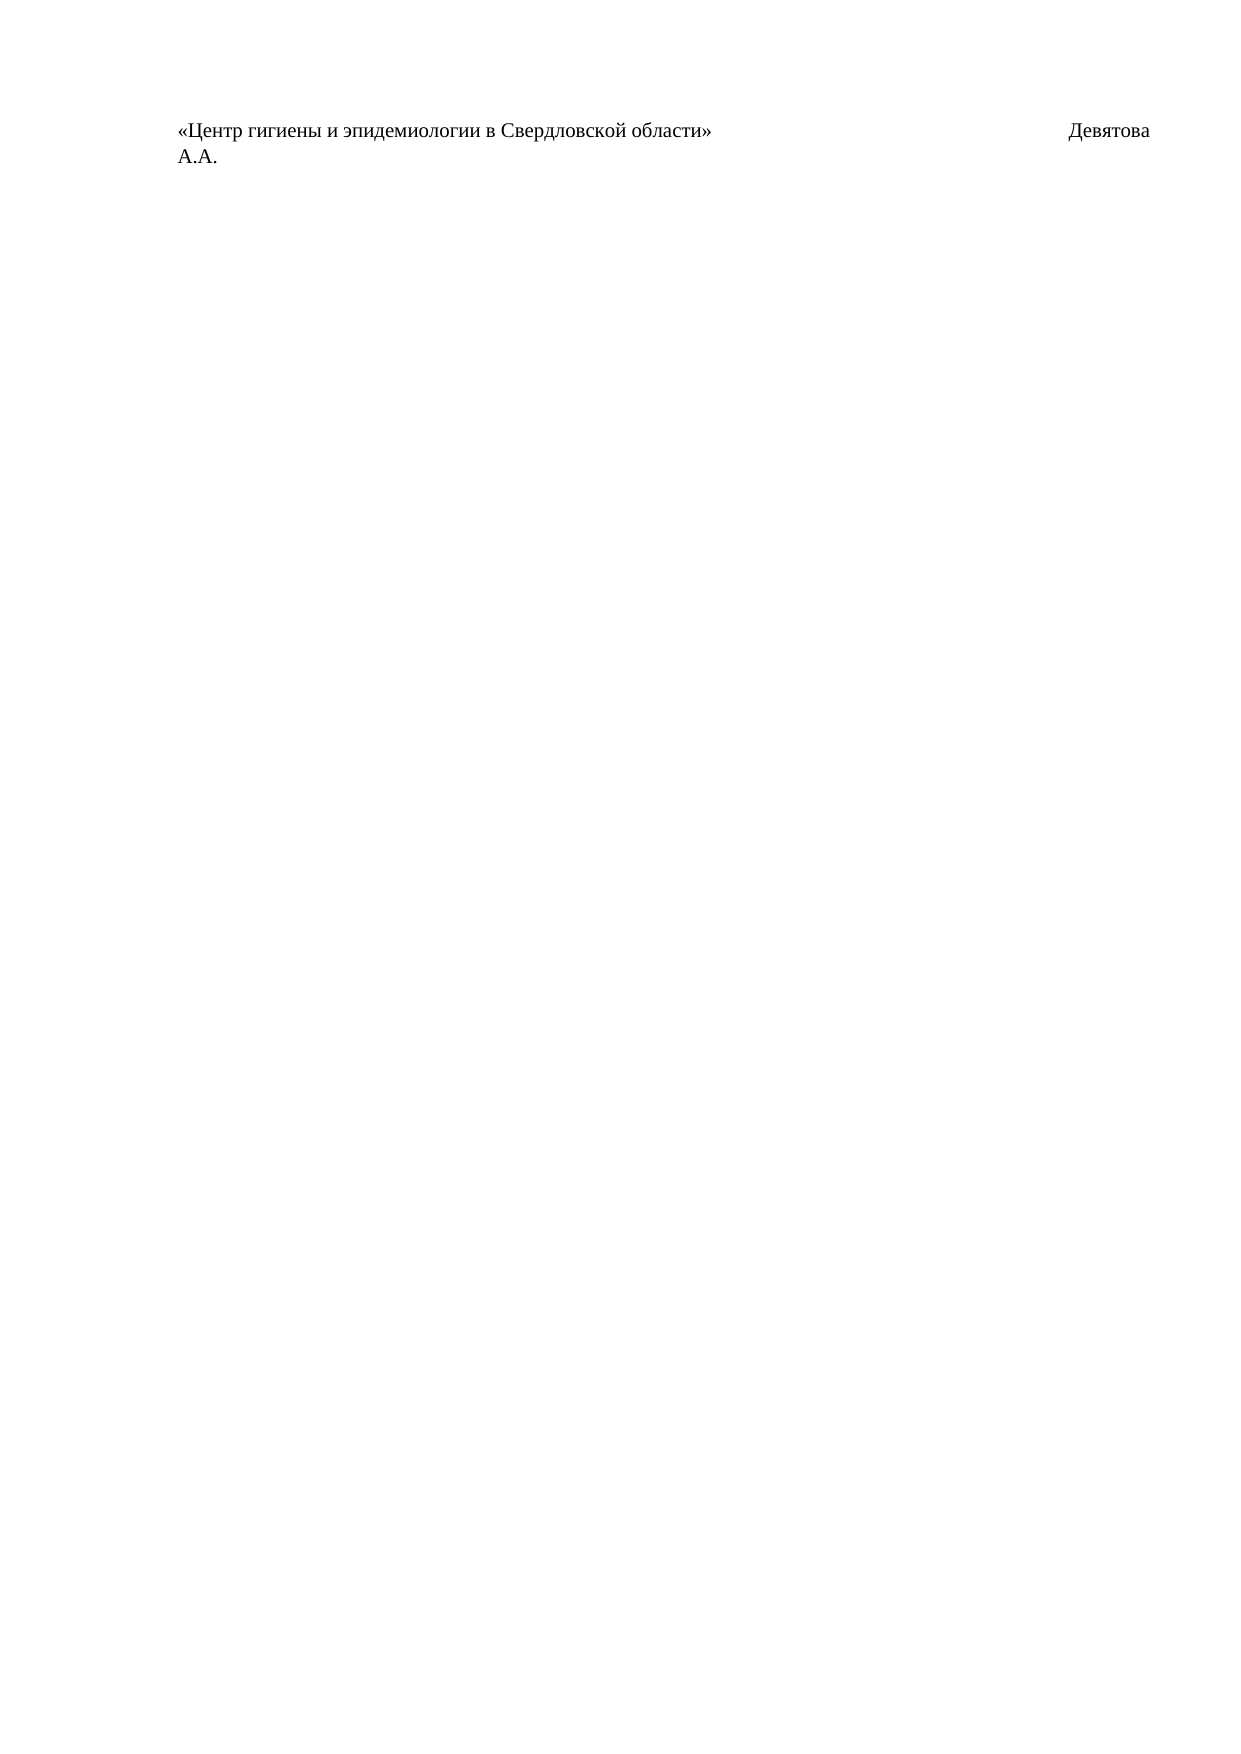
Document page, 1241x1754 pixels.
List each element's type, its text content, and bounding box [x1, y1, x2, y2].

text «Центр гигиены и эпидемиологии в Свердловской области» Девятова А.А. [177, 118, 1152, 168]
